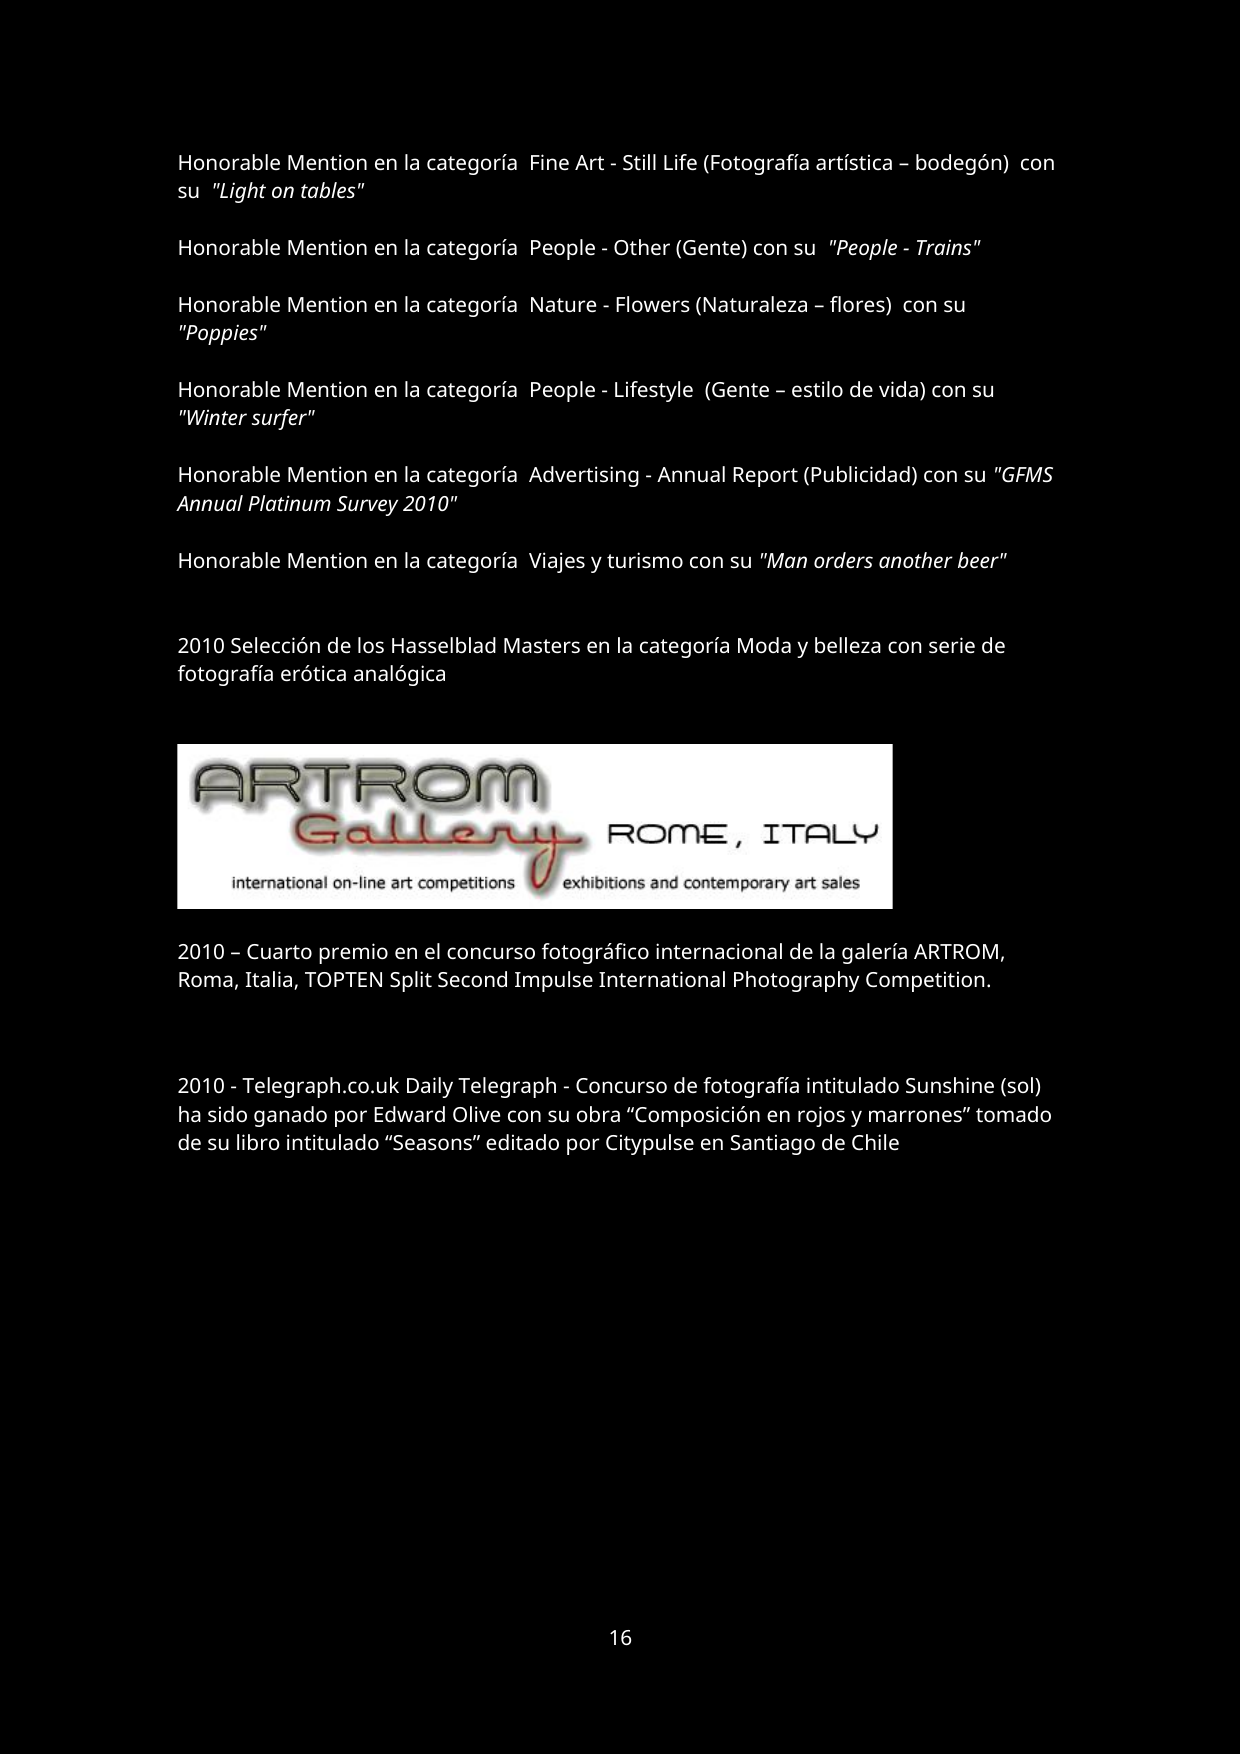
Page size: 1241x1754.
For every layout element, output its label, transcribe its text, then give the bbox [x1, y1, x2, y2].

text 2010 Selección de los Hasselblad Masters en la categoría Moda y belleza con serie de fotografía erótica analógica [177, 631, 1063, 688]
text Honorable Mention en la categoría Viajes y turismo con su "Man orders another beer" [177, 546, 1063, 574]
text Honorable Mention en la categoría People - Lifestyle (Gente – estilo de vida) con su "Winter surfer" [177, 375, 1063, 432]
picture [177, 744, 893, 909]
text Honorable Mention en la categoría Nature - Flowers (Naturaleza – flores) con su "Poppies" [177, 290, 1063, 347]
text Honorable Mention en la categoría Fine Art - Still Life (Fotografía artística – bodegón) con su "Light on tables" [177, 148, 1063, 204]
text 2010 – Cuarto premio en el concurso fotográfico internacional de la galería ARTROM, Roma, Italia, TOPTEN Split Second Impulse International Photography Competition. [177, 937, 1063, 994]
subtitle 2010 - Telegraph.co.uk Daily Telegraph - Concurso de fotografía intitulado Sunshine (sol) ha sido ganado por Edward Olive con su obra “Composición en rojos y marrones” tomado de su libro intitulado “Seasons” editado por Citypulse en Santiago de Chile [177, 1072, 1063, 1157]
text Honorable Mention en la categoría Advertising - Annual Report (Publicidad) con su "GFMS Annual Platinum Survey 2010" [177, 460, 1063, 517]
text Honorable Mention en la categoría People - Other (Gente) con su "People - Trains" [177, 233, 1063, 261]
